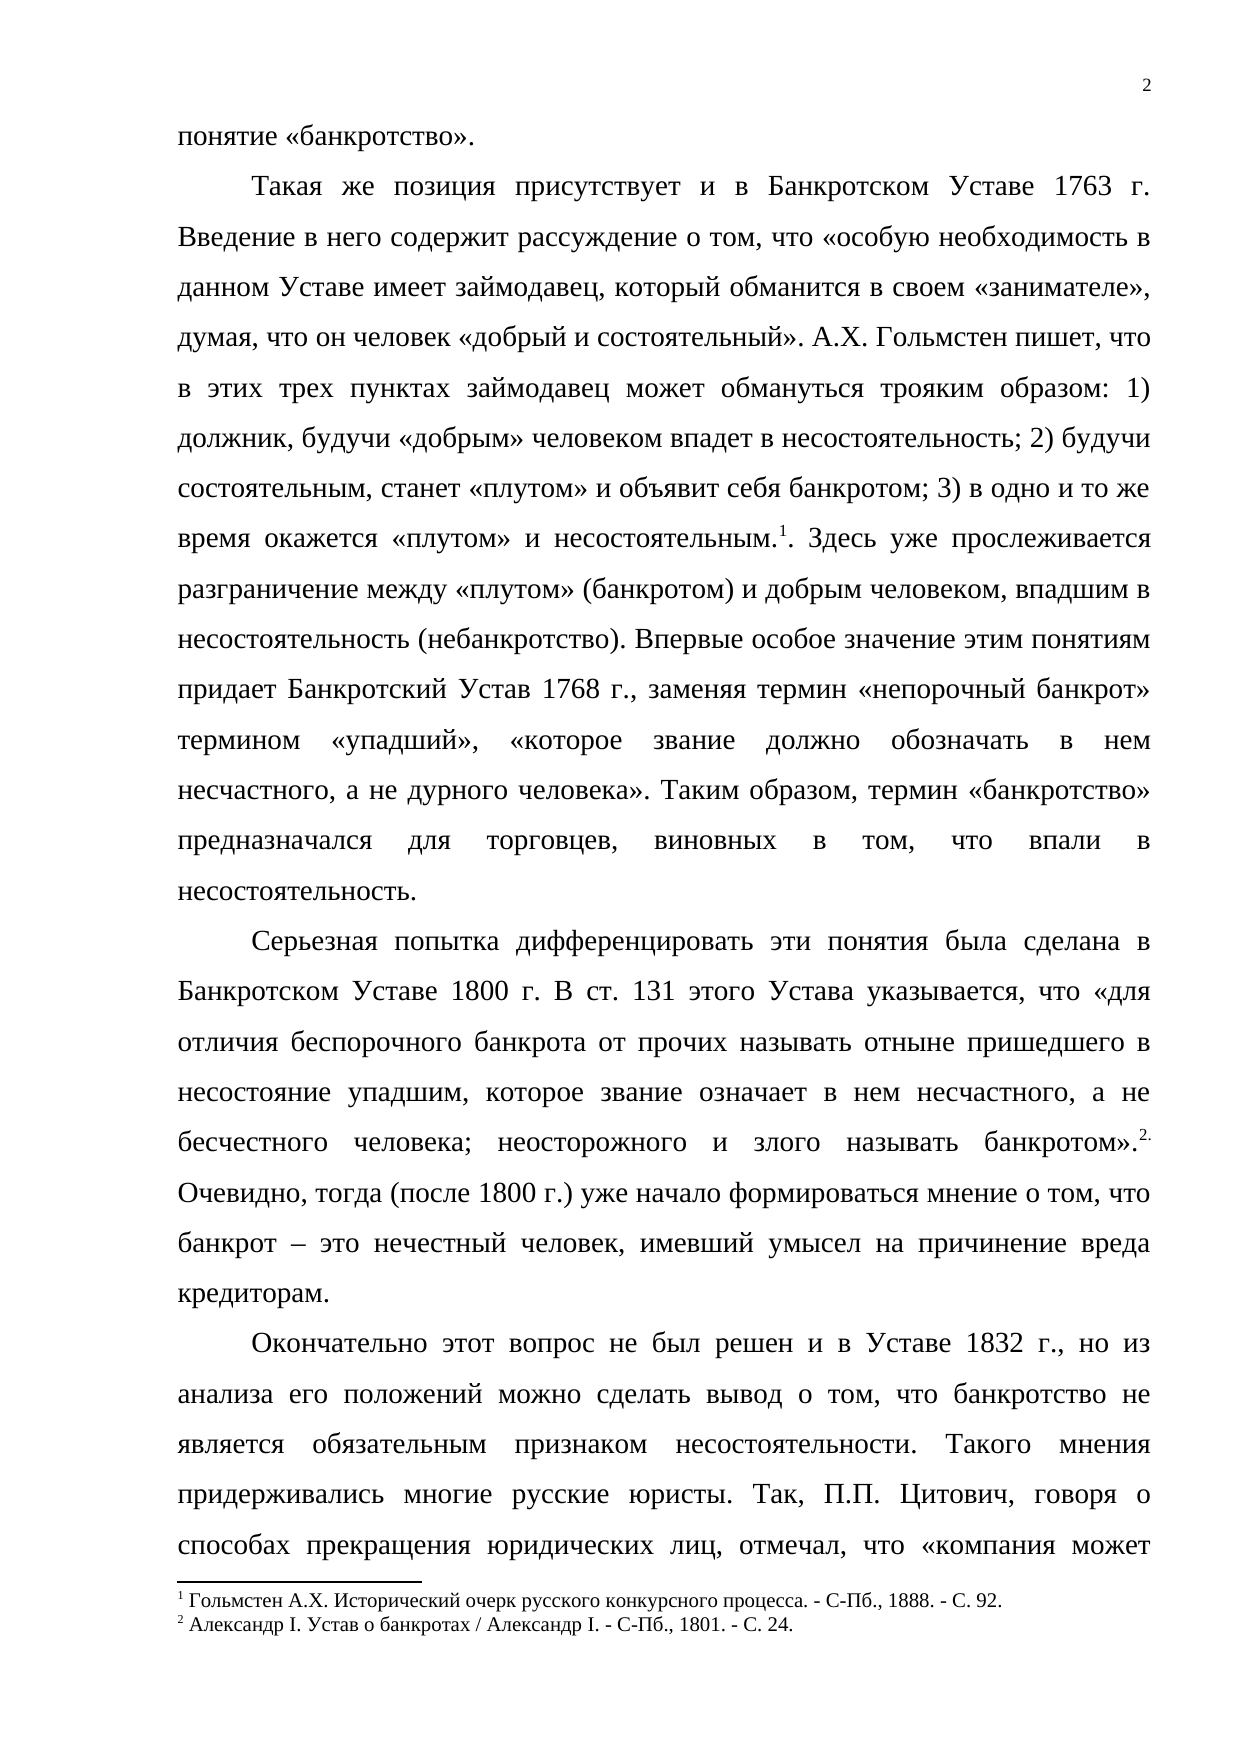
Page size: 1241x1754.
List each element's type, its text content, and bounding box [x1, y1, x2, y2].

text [177, 1326, 1152, 1560]
text Такая же позиция присутствует и в Банкротском Уставе 1763 г. Введение в него содержит рассуждение о том, что «особую необходимость в данном Уставе имеет займодавец, который обманится в своем «занимателе», думая, что он человек «добрый и состоятельный». А.Х. Гольмстен пишет, что в этих трех пунктах займодавец может обмануться трояким образом: 1) должник, будучи «добрым» человеком впадет в несостоятельность; 2) будучи состоятельным, станет «плутом» и объявит себя банкротом; 3) в одно и то же время окажется «плутом» и несостоятельным.. Здесь уже прослеживается разграничение между «плутом» (банкротом) и добрым человеком, впадшим в несостоятельность (небанкротство). Впервые особое значение этим понятиям придает Банкротский Устав 1768 г., заменяя термин «непорочный банкрот» термином «упадший», «которое звание должно обозначать в нем несчастного, а не дурного человека». Таким образом, термин «банкротство» предназначался для торговцев, виновных в том, что впали в несостоятельность. [177, 168, 1152, 906]
text Серьезная попытка дифференцировать эти понятия была сделана в Банкротском Уставе 1800 г. В ст. 131 этого Устава указывается, что «для отличия беспорочного банкрота от прочих называть отныне пришедшего в несостояние упадшим, которое звание означает в нем несчастного, а не бесчестного человека; неосторожного и злого называть банкротом».. Очевидно, тогда (после 1800 г.) уже начало формироваться мнение о том, что банкрот – это нечестный человек, имевший умысел на причинение вреда кредиторам. [177, 923, 1152, 1309]
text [177, 118, 1152, 152]
